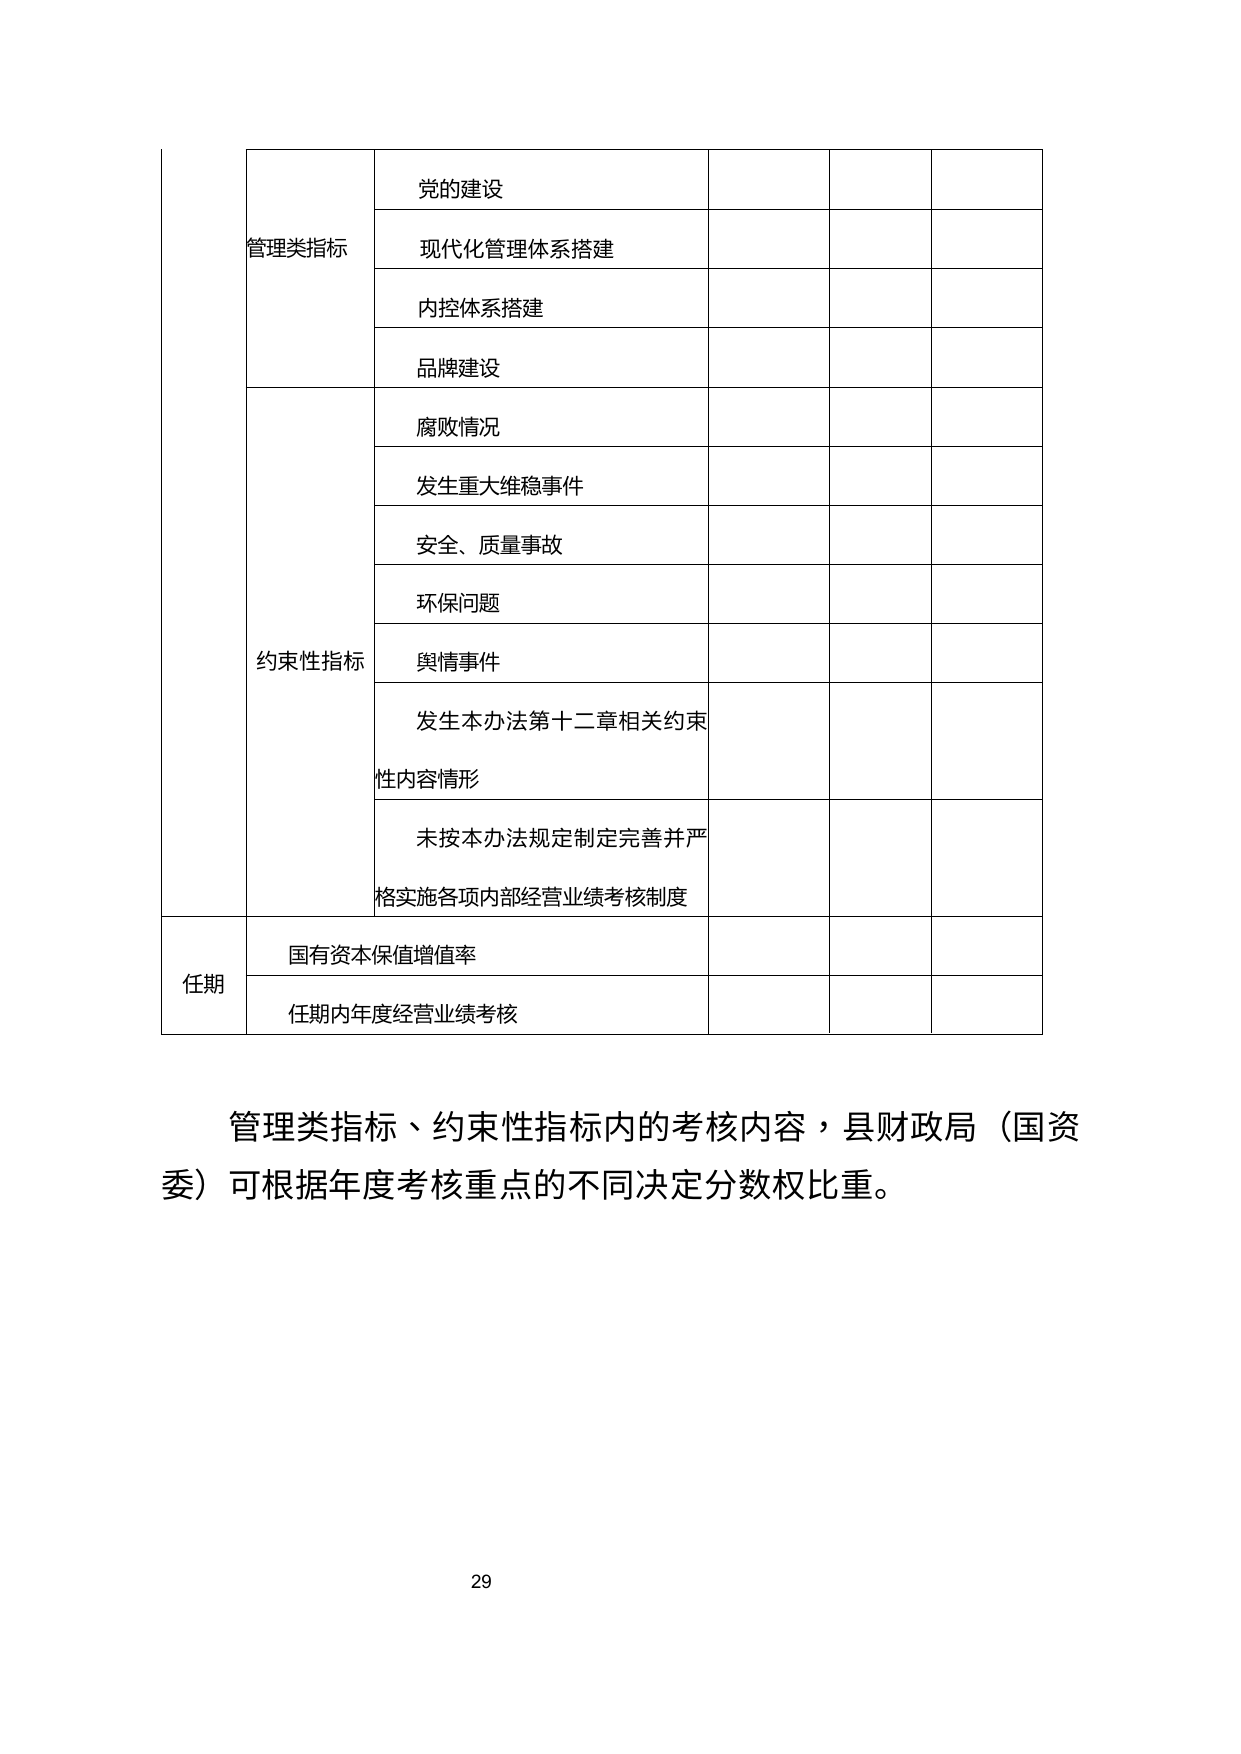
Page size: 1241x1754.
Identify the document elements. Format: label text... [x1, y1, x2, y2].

table_cell 任期内年度经营业绩考核 [247, 976, 708, 1033]
table_cell 现代化管理体系搭建 [375, 210, 708, 268]
table_cell [830, 269, 931, 327]
table_cell 党的建设 [375, 150, 708, 208]
table_cell [932, 624, 1042, 681]
table_cell [830, 328, 931, 387]
table_cell [830, 800, 931, 916]
table_cell 任期 [162, 917, 246, 1033]
table_cell [709, 683, 829, 798]
table_cell [932, 506, 1042, 564]
table_cell 品牌建设 [375, 328, 708, 387]
table_cell [932, 565, 1042, 622]
table_cell 国有资本保值增值率 [247, 917, 708, 974]
table_cell [830, 388, 931, 446]
table_cell [830, 624, 931, 681]
table_cell 管理类指标 [247, 150, 374, 387]
table_cell [932, 210, 1042, 268]
table_cell [709, 328, 829, 387]
table_cell [709, 565, 829, 622]
table_cell [932, 917, 1042, 974]
table_cell [709, 150, 829, 208]
table_cell [709, 917, 829, 974]
table_cell [932, 447, 1042, 505]
table_cell [709, 800, 829, 916]
table_cell [932, 388, 1042, 446]
table_cell [932, 328, 1042, 387]
table_cell [709, 447, 829, 505]
table_cell 安全、质量事故 [375, 506, 708, 564]
table_cell [830, 683, 931, 798]
table_cell 环保问题 [375, 565, 708, 622]
table_cell [709, 976, 829, 1033]
table_cell [709, 210, 829, 268]
table_cell [709, 506, 829, 564]
table_cell [830, 150, 931, 208]
table_cell [932, 683, 1042, 798]
table_cell [830, 976, 931, 1033]
text 管理类指标、约束性指标内的考核内容，县财政局（国资委）可根据年度考核重点的不同决定分数权比重。 [161, 1093, 1081, 1209]
table_cell 发生重大维稳事件 [375, 447, 708, 505]
table_cell 腐败情况 [375, 388, 708, 446]
table_cell 舆情事件 [375, 624, 708, 681]
table_cell 内控体系搭建 [375, 269, 708, 327]
table_cell [830, 447, 931, 505]
table_cell 约束性指标 [247, 388, 374, 916]
table_cell [709, 269, 829, 327]
table_cell [162, 387, 246, 916]
table_cell [830, 917, 931, 974]
table_cell [932, 150, 1042, 208]
table_cell 未按本办法规定制定完善并严格实施各项内部经营业绩考核制度 [375, 800, 708, 916]
table_cell [830, 565, 931, 622]
table_cell [830, 506, 931, 564]
table_cell [932, 976, 1042, 1033]
table_cell [932, 800, 1042, 916]
table_cell [709, 624, 829, 681]
table_cell [709, 388, 829, 446]
table_cell [830, 210, 931, 268]
table_cell 发生本办法第十二章相关约束性内容情形 [375, 683, 708, 798]
table_cell [932, 269, 1042, 327]
